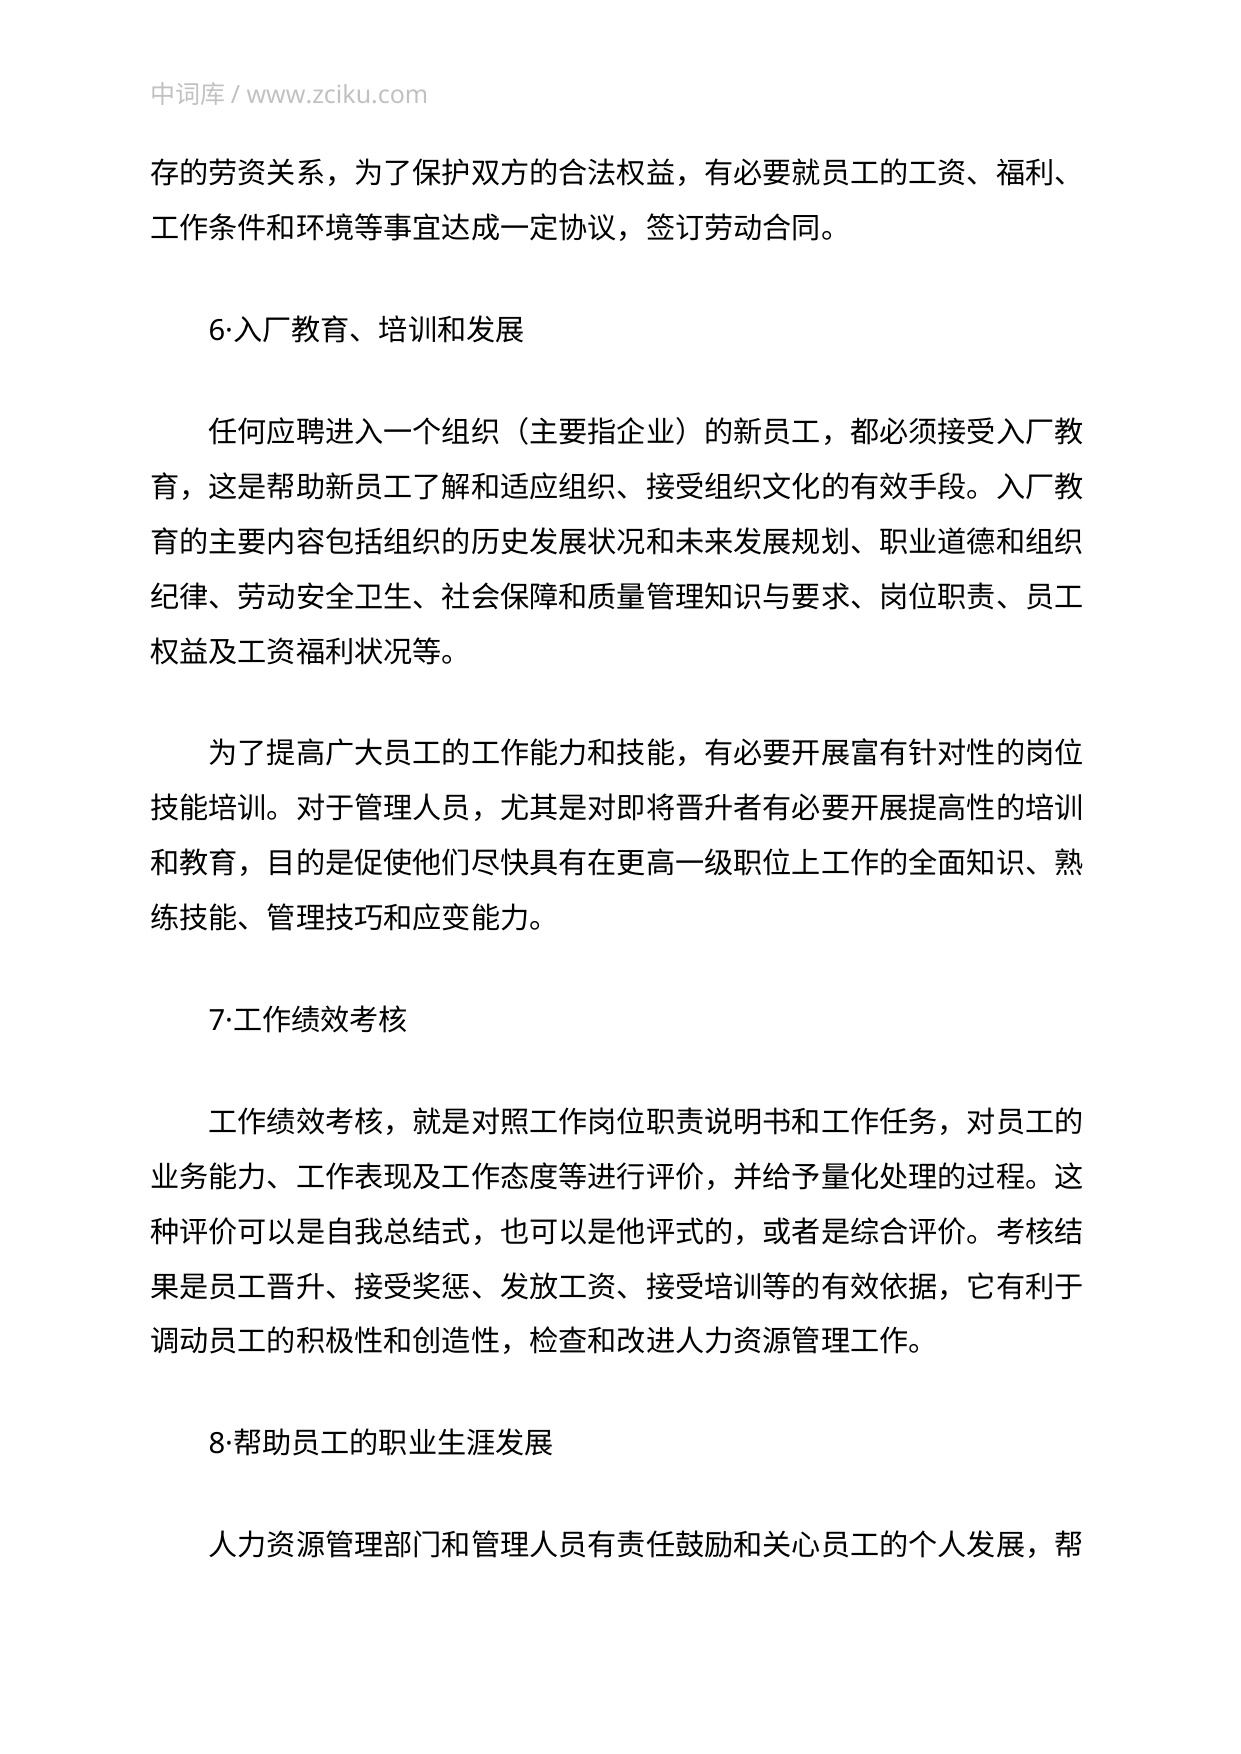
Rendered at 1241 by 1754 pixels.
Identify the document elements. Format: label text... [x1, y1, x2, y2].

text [150, 1522, 1090, 1564]
text 6·入厂教育、培训和发展 [150, 307, 1090, 349]
text 7·工作绩效考核 [150, 996, 1090, 1039]
text 任何应聘进入一个组织（主要指企业）的新员工，都必须接受入厂教育，这是帮助新员工了解和适应组织、接受组织文化的有效手段。入厂教育的主要内容包括组织的历史发展状况和未来发展规划、职业道德和组织纪律、劳动安全卫生、社会保障和质量管理知识与要求、岗位职责、员工权益及工资福利状况等。 [150, 409, 1090, 671]
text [150, 150, 1090, 247]
text 工作绩效考核，就是对照工作岗位职责说明书和工作任务，对员工的业务能力、工作表现及工作态度等进行评价，并给予量化处理的过程。这种评价可以是自我总结式，也可以是他评式的，或者是综合评价。考核结果是员工晋升、接受奖惩、发放工资、接受培训等的有效依据，它有利于调动员工的积极性和创造性，检查和改进人力资源管理工作。 [150, 1098, 1090, 1360]
text 为了提高广大员工的工作能力和技能，有必要开展富有针对性的岗位技能培训。对于管理人员，尤其是对即将晋升者有必要开展提高性的培训和教育，目的是促使他们尽快具有在更高一级职位上工作的全面知识、熟练技能、管理技巧和应变能力。 [150, 730, 1090, 937]
text 8·帮助员工的职业生涯发展 [150, 1420, 1090, 1462]
